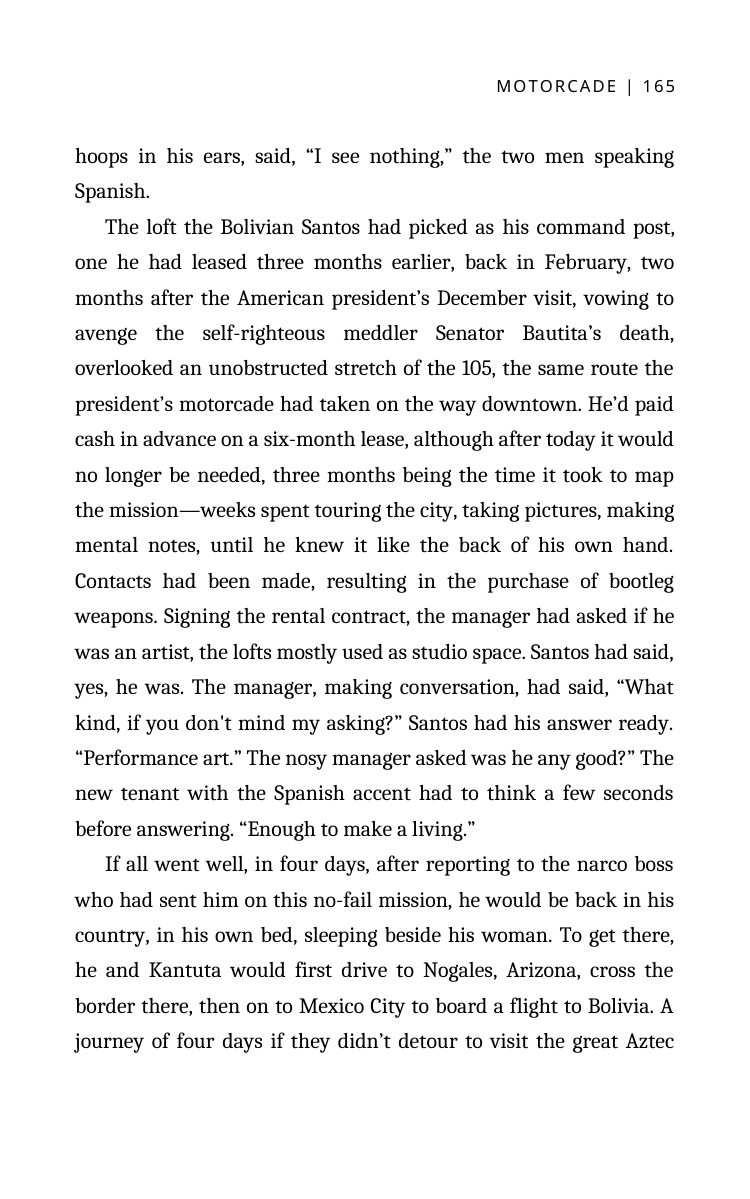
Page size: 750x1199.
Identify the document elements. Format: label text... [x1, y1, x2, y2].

text The loft the Bolivian Santos had picked as his command post, one he had leased three months earlier, back in February, two months after the American president’s December visit, vowing to avenge the self-righteous meddler Senator Bautita’s death, overlooked an unobstructed stretch of the 105, the same route the president’s motorcade had taken on the way downtown. He’d paid cash in advance on a six-month lease, although after today it would no longer be needed, three months being the time it took to map the mission—weeks spent touring the city, taking pictures, making mental notes, until he knew it like the back of his own hand. Contacts had been made, resulting in the purchase of bootleg weapons. Signing the rental contract, the manager had asked if he was an artist, the lofts mostly used as studio space. Santos had said, yes, he was. The manager, making conversation, had said, “What kind, if you don't mind my asking?” Santos had his answer ready. “Performance art.” The nosy manager asked was he any good?” The new tenant with the Spanish accent had to think a few seconds before answering. “Enough to make a living.” [75, 206, 675, 843]
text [75, 843, 675, 1056]
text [75, 135, 675, 206]
